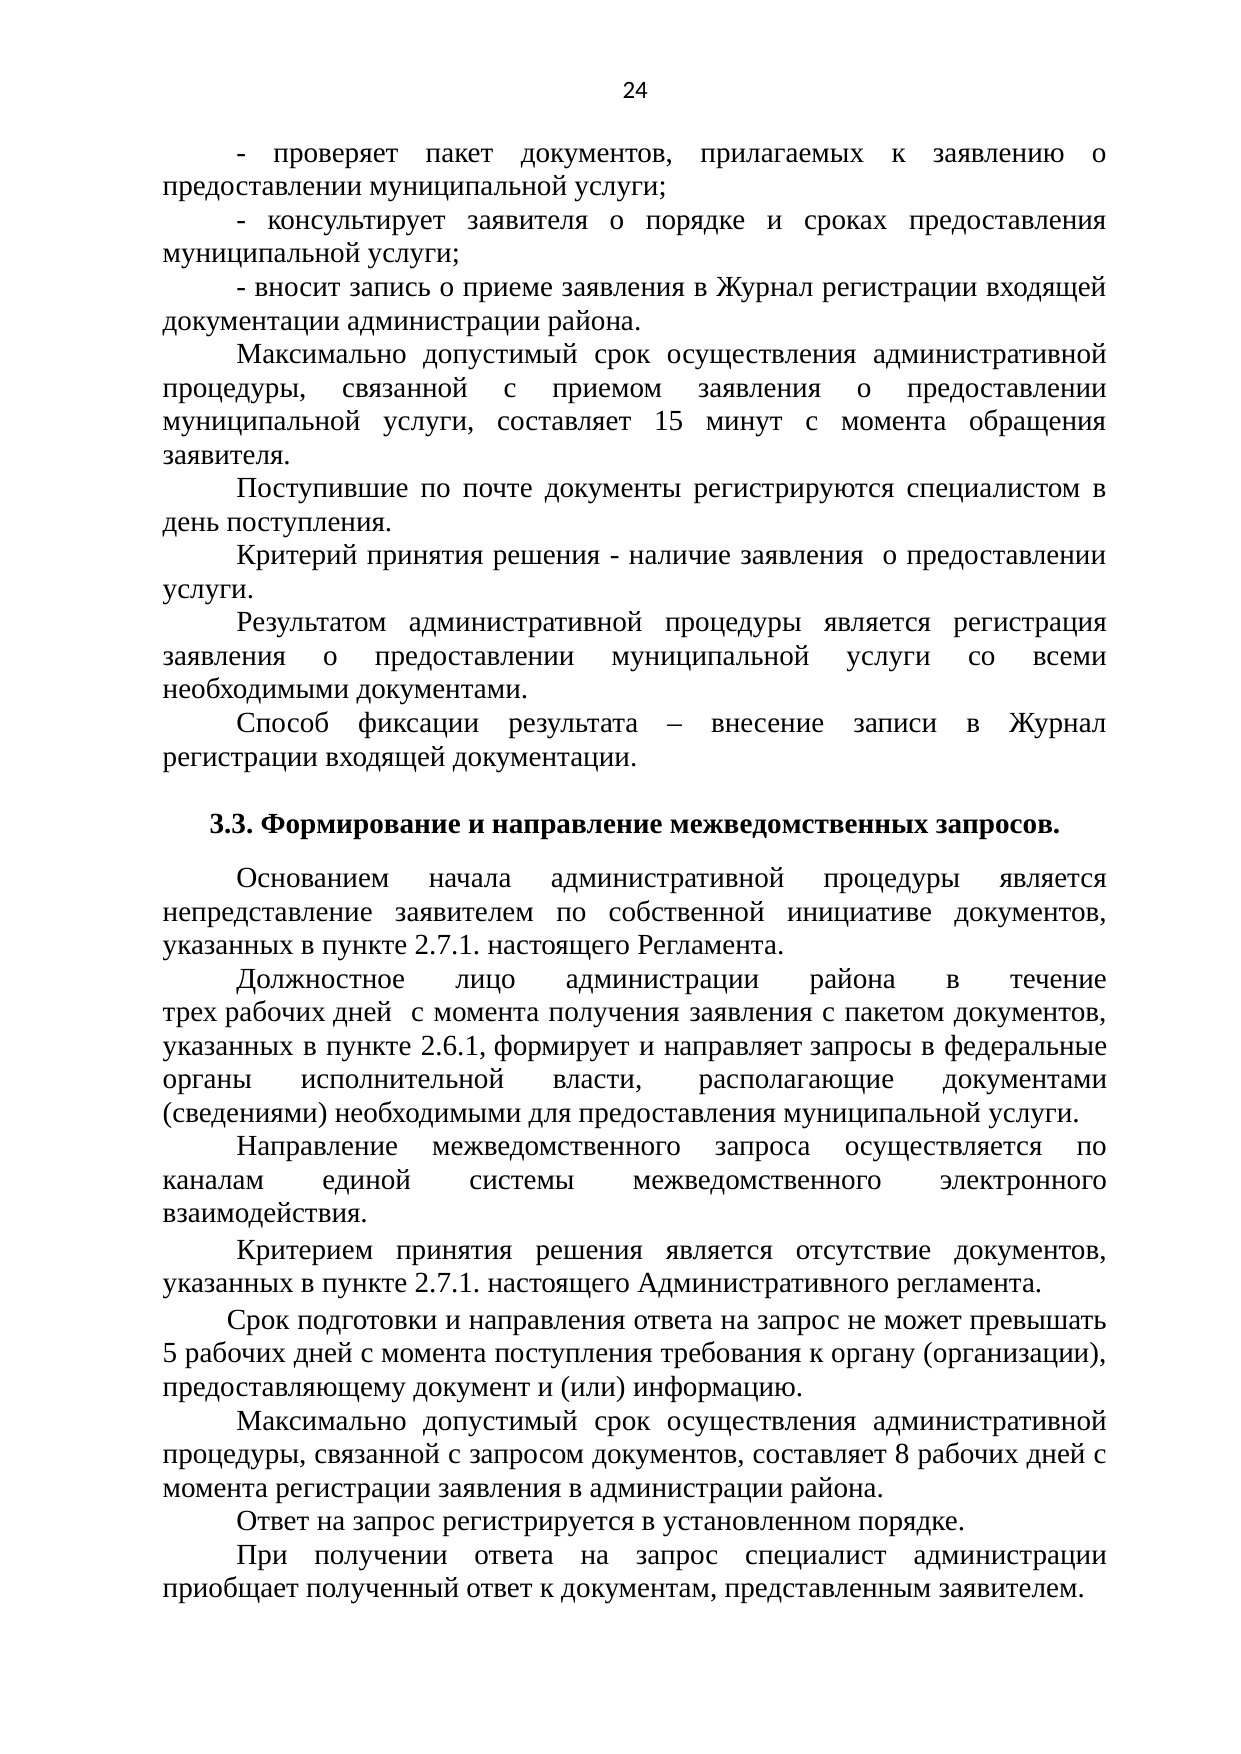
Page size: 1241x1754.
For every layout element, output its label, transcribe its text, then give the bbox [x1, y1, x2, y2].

text Максимально допустимый срок осуществления административной процедуры, связанной с приемом заявления о предоставлении муниципальной услуги, составляет 15 минут с момента обращения заявителя. [162, 336, 1107, 470]
text Максимально допустимый срок осуществления административной процедуры, связанной с запросом документов, составляет 8 рабочих дней с момента регистрации заявления в администрации района. [162, 1403, 1107, 1503]
text - проверяет пакет документов, прилагаемых к заявлению о предоставлении муниципальной услуги; [162, 135, 1107, 202]
text Критерием принятия решения является отсутствие документов, указанных в пункте 2.7.1. настоящего Административного регламента. [162, 1232, 1107, 1299]
text Способ фиксации результата – внесение записи в Журнал регистрации входящей документации. [162, 705, 1107, 772]
text - вносит запись о приеме заявления в Журнал регистрации входящей документации администрации района. [162, 269, 1107, 336]
text Критерий принятия решения - наличие заявления о предоставлении услуги. [162, 537, 1107, 604]
text Срок подготовки и направления ответа на запрос не может превышать 5 рабочих дней с момента поступления требования к органу (организации), предоставляющему документ и (или) информацию. [162, 1302, 1107, 1403]
text - консультирует заявителя о порядке и сроках предоставления муниципальной услуги; [162, 202, 1107, 269]
text 3.3. Формирование и направление межведомственных запросов. [162, 806, 1107, 839]
text Результатом административной процедуры является регистрация заявления о предоставлении муниципальной услуги со всеми необходимыми документами. [162, 604, 1107, 705]
text Направление межведомственного запроса осуществляется по каналам единой системы межведомственного электронного взаимодействия. [162, 1128, 1107, 1229]
text Ответ на запрос регистрируется в установленном порядке. [162, 1503, 1107, 1537]
text Основанием начала административной процедуры является непредставление заявителем по собственной инициативе документов, указанных в пункте 2.7.1. настоящего Регламента. [162, 860, 1107, 961]
text Должностное лицо администрации района в течение трех рабочих дней с момента получения заявления с пакетом документов, указанных в пункте 2.6.1, формирует и направляет запросы в федеральные органы исполнительной власти, располагающие документами (сведениями) необходимыми для предоставления муниципальной услуги. [162, 961, 1107, 1128]
text Поступившие по почте документы регистрируются специалистом в день поступления. [162, 470, 1107, 537]
text При получении ответа на запрос специалист администрации приобщает полученный ответ к документам, представленным заявителем. [162, 1537, 1107, 1604]
